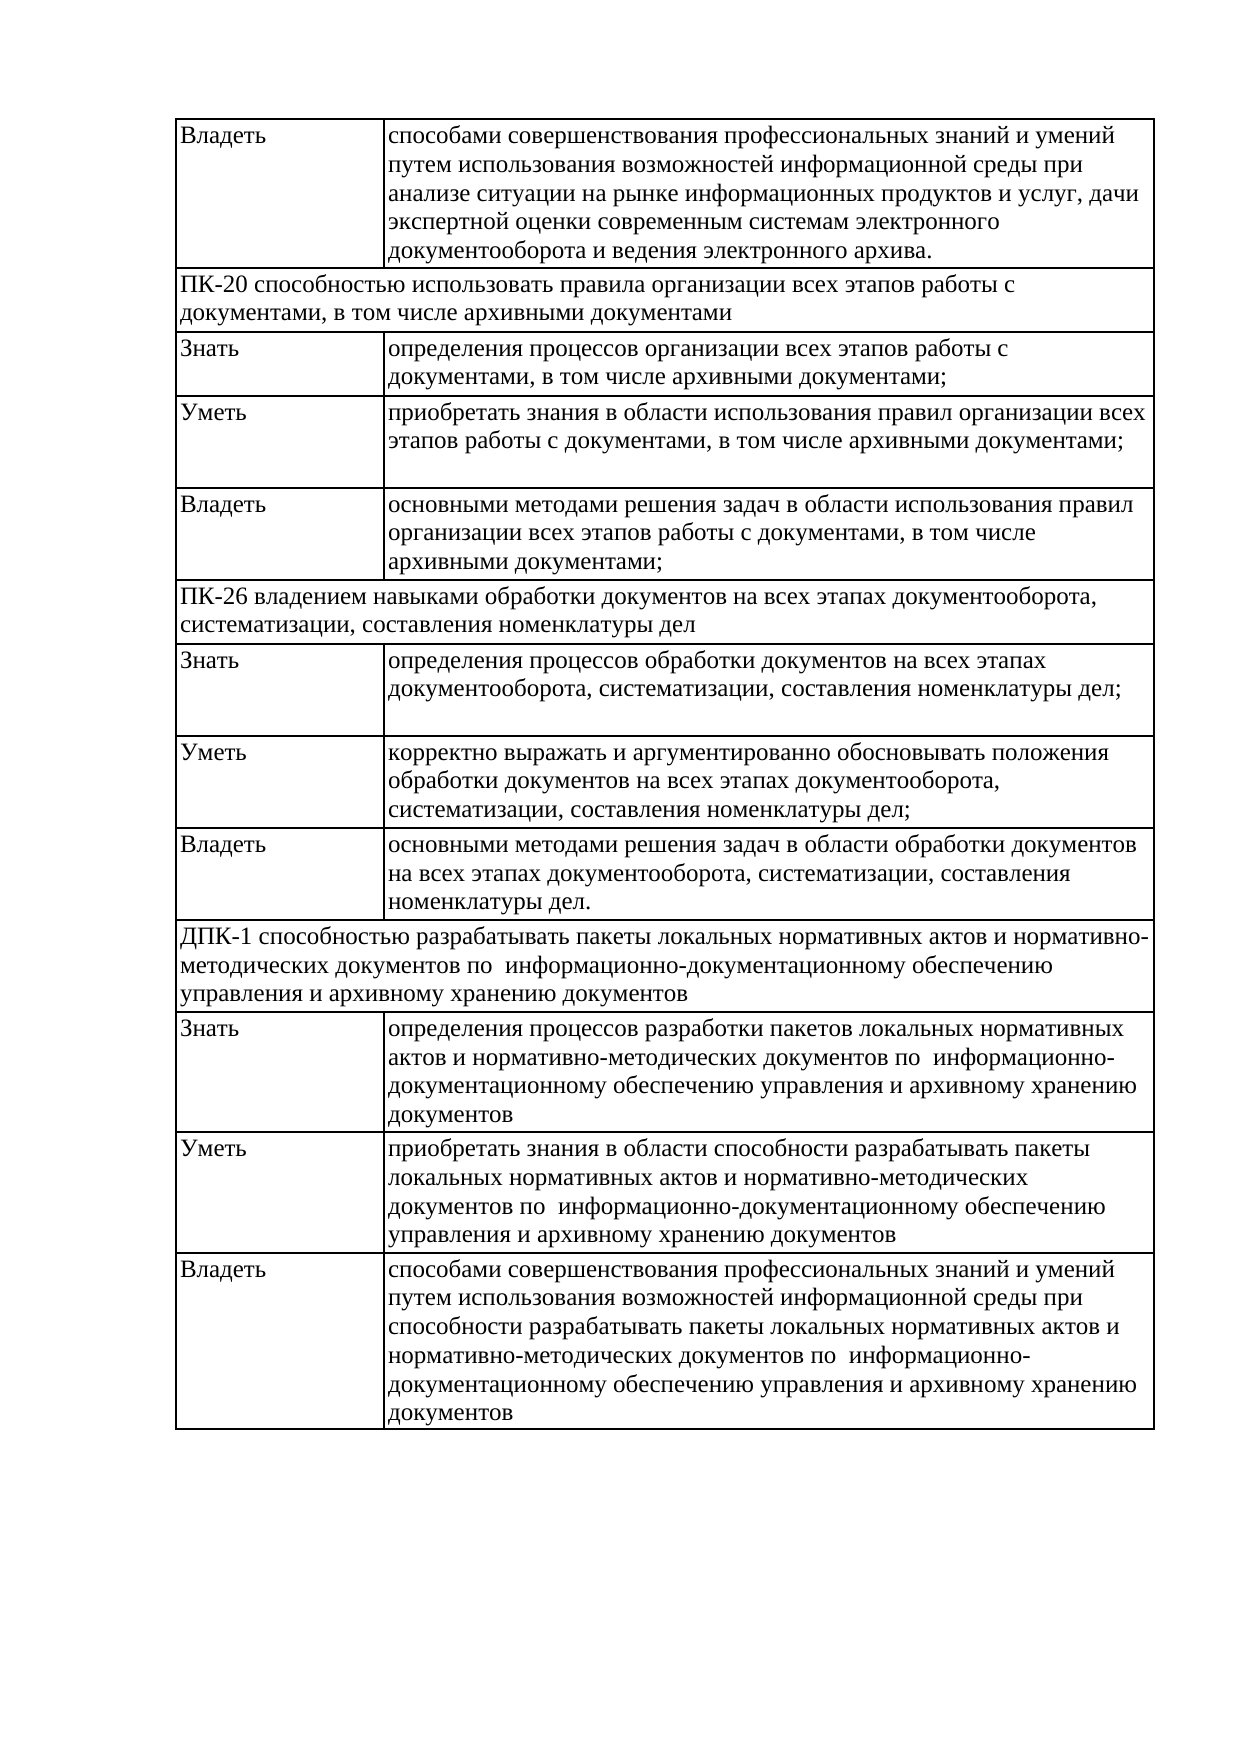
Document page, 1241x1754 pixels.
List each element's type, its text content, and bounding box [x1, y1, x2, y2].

table_cell ДПК-1 способностью разрабатывать пакеты локальных нормативных актов и нормативно-методических документов по информационно-документационному обеспечению управления и архивному хранению документов [177, 921, 1153, 1011]
table_header Владеть [177, 120, 383, 267]
table_cell Знать [177, 645, 383, 735]
table_cell способами совершенствования профессиональных знаний и умений путем использования возможностей информационной среды при способности разрабатывать пакеты локальных нормативных актов и нормативно-методических документов по информационно- документационному обеспечению управления и архивному хранению документов [385, 1254, 1153, 1428]
table_cell основными методами решения задач в области использования правил организации всех этапов работы с документами, в том числе архивными документами; [385, 489, 1153, 579]
table_cell Уметь [177, 1133, 383, 1252]
table_cell Знать [177, 333, 383, 394]
table_cell Владеть [177, 489, 383, 579]
table_cell корректно выражать и аргументированно обосновывать положения обработки документов на всех этапах документооборота, систематизации, составления номенклатуры дел; [385, 737, 1153, 827]
table_cell определения процессов разработки пакетов локальных нормативных актов и нормативно-методических документов по информационно- документационному обеспечению управления и архивному хранению документов [385, 1013, 1153, 1131]
table_cell Владеть [177, 1254, 383, 1428]
table_cell ПК-20 способностью использовать правила организации всех этапов работы с документами, в том числе архивными документами [177, 269, 1153, 331]
table_cell Уметь [177, 737, 383, 827]
table_cell Владеть [177, 829, 383, 919]
table_cell определения процессов организации всех этапов работы с документами, в том числе архивными документами; [385, 333, 1153, 394]
table_cell Знать [177, 1013, 383, 1131]
table_cell определения процессов обработки документов на всех этапах документооборота, систематизации, составления номенклатуры дел; [385, 645, 1153, 735]
table_header способами совершенствования профессиональных знаний и умений путем использования возможностей информационной среды при анализе ситуации на рынке информационных продуктов и услуг, дачи экспертной оценки современным системам электронного документооборота и ведения электронного архива. [385, 120, 1153, 267]
table_cell приобретать знания в области способности разрабатывать пакеты локальных нормативных актов и нормативно-методических документов по информационно-документационному обеспечению управления и архивному хранению документов [385, 1133, 1153, 1252]
table_cell ПК-26 владением навыками обработки документов на всех этапах документооборота, систематизации, составления номенклатуры дел [177, 581, 1153, 643]
table_cell основными методами решения задач в области обработки документов на всех этапах документооборота, систематизации, составления номенклатуры дел. [385, 829, 1153, 919]
table_cell приобретать знания в области использования правил организации всех этапов работы с документами, в том числе архивными документами; [385, 397, 1153, 487]
table_cell Уметь [177, 397, 383, 487]
